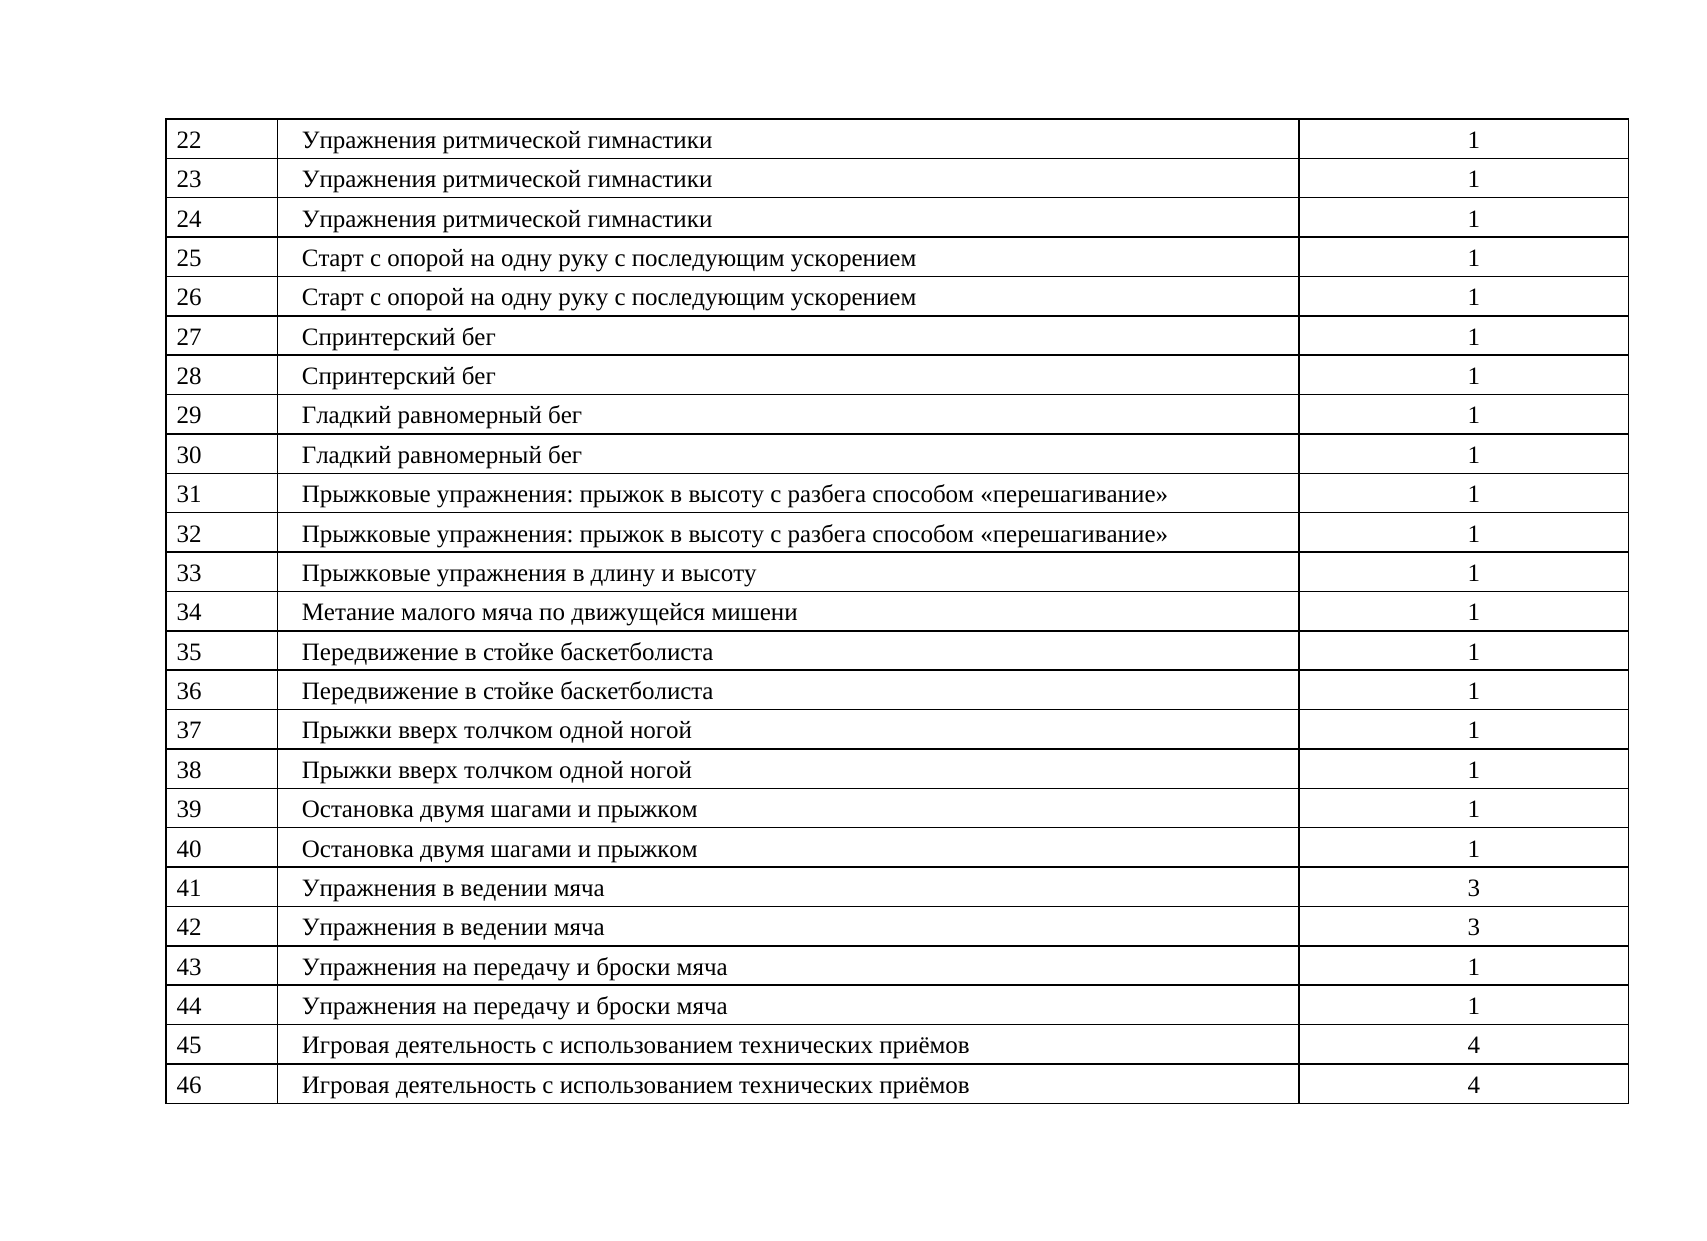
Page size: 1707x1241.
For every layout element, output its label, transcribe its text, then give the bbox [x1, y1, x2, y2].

table_cell 3 [1300, 907, 1628, 945]
table_cell 1 [1300, 789, 1628, 827]
table_cell 1 [1300, 120, 1628, 157]
table_cell 32 [167, 513, 277, 551]
table_cell Метание малого мяча по движущейся мишени [278, 592, 1298, 630]
table_cell 28 [167, 356, 277, 394]
table_cell 40 [167, 828, 277, 866]
table_cell Упражнения на передачу и броски мяча [278, 986, 1298, 1024]
table_cell Остановка двумя шагами и прыжком [278, 789, 1298, 827]
table_cell 1 [1300, 277, 1628, 315]
table_cell Упражнения ритмической гимнастики [278, 198, 1298, 236]
table_cell Упражнения ритмической гимнастики [278, 159, 1298, 197]
table_cell Упражнения ритмической гимнастики [278, 120, 1298, 157]
table_cell Старт с опорой на одну руку с последующим ускорением [278, 277, 1298, 315]
table_cell 23 [167, 159, 277, 197]
table_cell Прыжковые упражнения в длину и высоту [278, 553, 1298, 591]
table_cell Игровая деятельность с использованием технических приёмов [278, 1065, 1298, 1102]
table_cell 34 [167, 592, 277, 630]
table_cell 4 [1300, 1025, 1628, 1063]
table_cell 1 [1300, 671, 1628, 709]
table_cell 4 [1300, 1065, 1628, 1102]
table_cell 24 [167, 198, 277, 236]
table_cell 1 [1300, 750, 1628, 787]
table_cell Упражнения на передачу и броски мяча [278, 947, 1298, 984]
table_cell 39 [167, 789, 277, 827]
table_cell 42 [167, 907, 277, 945]
table_cell 41 [167, 868, 277, 906]
table_cell 45 [167, 1025, 277, 1063]
table_cell 1 [1300, 513, 1628, 551]
table_cell 1 [1300, 553, 1628, 591]
table_cell Прыжковые упражнения: прыжок в высоту с разбега способом «перешагивание» [278, 474, 1298, 512]
table_cell 1 [1300, 986, 1628, 1024]
table_cell Спринтерский бег [278, 317, 1298, 354]
table_cell Гладкий равномерный бег [278, 435, 1298, 472]
table_cell 35 [167, 632, 277, 669]
table_cell 43 [167, 947, 277, 984]
table_cell 1 [1300, 238, 1628, 276]
table_cell Прыжки вверх толчком одной ногой [278, 750, 1298, 787]
table_cell 27 [167, 317, 277, 354]
table_cell 1 [1300, 828, 1628, 866]
table_cell Спринтерский бег [278, 356, 1298, 394]
table_cell 25 [167, 238, 277, 276]
table_cell 33 [167, 553, 277, 591]
table_cell Передвижение в стойке баскетболиста [278, 671, 1298, 709]
table_cell 26 [167, 277, 277, 315]
table_cell Упражнения в ведении мяча [278, 868, 1298, 906]
table_cell 44 [167, 986, 277, 1024]
table_cell 36 [167, 671, 277, 709]
table_cell 30 [167, 435, 277, 472]
table_cell 46 [167, 1065, 277, 1102]
table_cell Прыжки вверх толчком одной ногой [278, 710, 1298, 748]
table_cell Упражнения в ведении мяча [278, 907, 1298, 945]
table_cell 1 [1300, 947, 1628, 984]
table_cell 37 [167, 710, 277, 748]
table_cell 1 [1300, 435, 1628, 472]
table_cell 1 [1300, 356, 1628, 394]
table_cell 31 [167, 474, 277, 512]
table_cell Старт с опорой на одну руку с последующим ускорением [278, 238, 1298, 276]
table_cell Передвижение в стойке баскетболиста [278, 632, 1298, 669]
table_cell 1 [1300, 198, 1628, 236]
table_cell 3 [1300, 868, 1628, 906]
table_cell 1 [1300, 474, 1628, 512]
table_cell 1 [1300, 159, 1628, 197]
table_cell Прыжковые упражнения: прыжок в высоту с разбега способом «перешагивание» [278, 513, 1298, 551]
table_cell 1 [1300, 710, 1628, 748]
table_cell 29 [167, 395, 277, 433]
table_cell Гладкий равномерный бег [278, 395, 1298, 433]
table_cell Игровая деятельность с использованием технических приёмов [278, 1025, 1298, 1063]
table_cell Остановка двумя шагами и прыжком [278, 828, 1298, 866]
table_cell 22 [167, 120, 277, 157]
table_cell 1 [1300, 395, 1628, 433]
table_cell 1 [1300, 592, 1628, 630]
table_cell 1 [1300, 632, 1628, 669]
table_cell 1 [1300, 317, 1628, 354]
table_cell 38 [167, 750, 277, 787]
